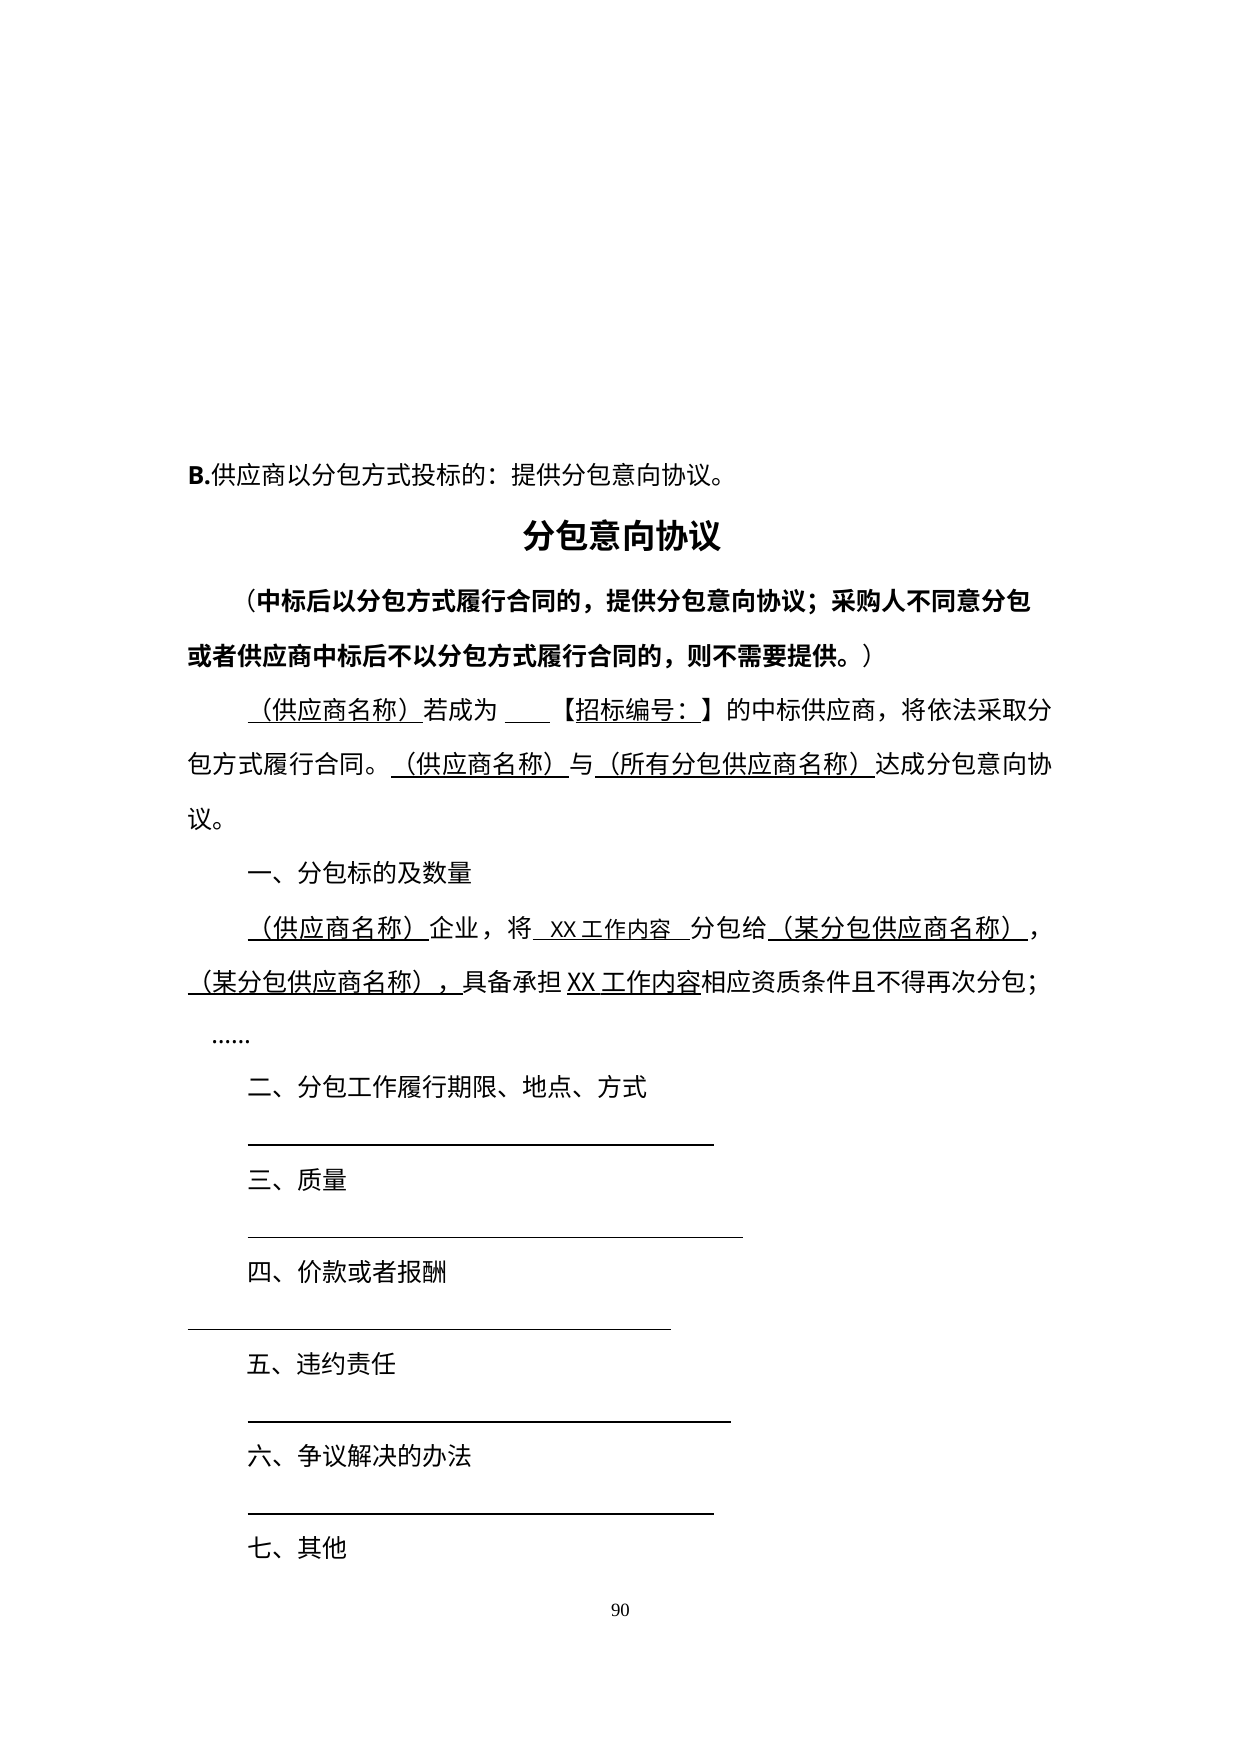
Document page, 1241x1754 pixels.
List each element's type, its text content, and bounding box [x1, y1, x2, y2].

text 七、其他 [187, 1529, 1053, 1565]
text B.供应商以分包方式投标的：提供分包意向协议。 [187, 455, 1053, 491]
text 五、违约责任 [187, 1344, 1053, 1381]
text 分包意向协议 [187, 509, 1053, 558]
text （供应商名称）若成为 【招标编号：】的中标供应商，将依法采取分包方式履行合同。（供应商名称）与（所有分包供应商名称）达成分包意向协议。 [187, 691, 1053, 836]
text 三、质量 [187, 1160, 1053, 1196]
text 二、分包工作履行期限、地点、方式 [187, 1068, 1053, 1104]
text （供应商名称）企业，将 XX工作内容 分包给（某分包供应商名称），（某分包供应商名称），具备承担XX工作内容相应资质条件且不得再次分包； [187, 908, 1053, 999]
text （中标后以分包方式履行合同的，提供分包意向协议；采购人不同意分包或者供应商中标后不以分包方式履行合同的，则不需要提供。） [187, 582, 1053, 672]
text …… [187, 1017, 1053, 1051]
text 四、价款或者报酬 [187, 1252, 1053, 1288]
text 六、争议解决的办法 [187, 1437, 1053, 1473]
text 一、分包标的及数量 [187, 854, 1053, 890]
